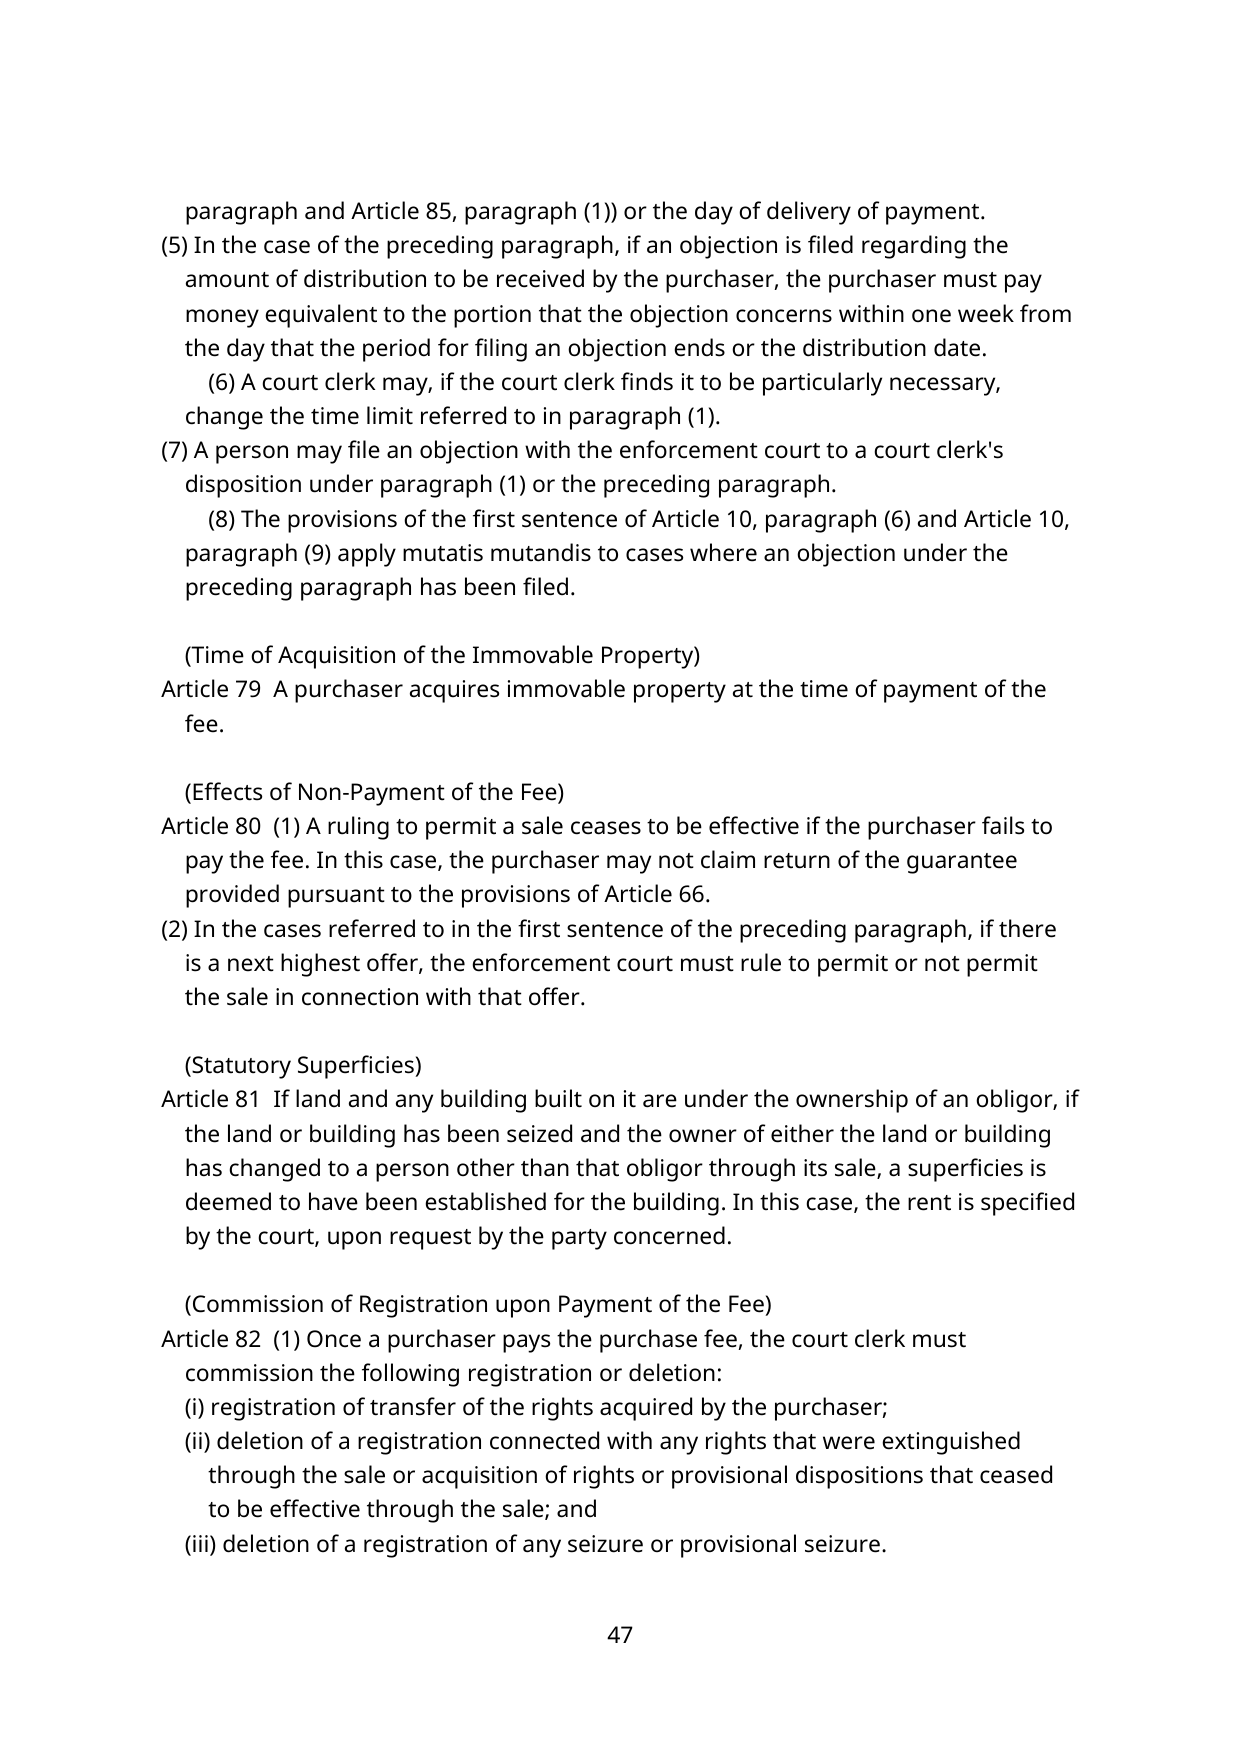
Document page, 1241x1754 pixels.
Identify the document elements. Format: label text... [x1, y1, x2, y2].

text Article 80 (1) A ruling to permit a sale ceases to be effective if the purchaser fails to pay the fee. In this case, the purchaser may not claim return of the guarantee provided pursuant to the provisions of Article 66. [161, 809, 1079, 911]
text Article 82 (1) Once a purchaser pays the purchase fee, the court clerk must commission the following registration or deletion: [161, 1321, 1079, 1389]
text (Statutory Superficies) [184, 1048, 1079, 1082]
text (8) The provisions of the first sentence of Article 10, paragraph (6) and Article 10, paragraph (9) apply mutatis mutandis to cases where an objection under the preceding paragraph has been filed. [184, 501, 1079, 604]
text (2) In the cases referred to in the first sentence of the preceding paragraph, if there is a next highest offer, the enforcement court must rule to permit or not permit the sale in connection with that offer. [161, 911, 1079, 1014]
text Article 81 If land and any building built on it are under the ownership of an obligor, if the land or building has been seized and the owner of either the land or building has changed to a person other than that obligor through its sale, a superficies is deemed to have been established for the building. In this case, the rent is specified by the court, upon request by the party concerned. [161, 1082, 1079, 1253]
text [161, 194, 1079, 228]
text (7) A person may file an objection with the enforcement court to a court clerk's disposition under paragraph (1) or the preceding paragraph. [161, 433, 1079, 501]
text (iii) deletion of a registration of any seizure or provisional seizure. [184, 1526, 1079, 1560]
text (i) registration of transfer of the rights acquired by the purchaser; [184, 1389, 1079, 1424]
text (Time of Acquisition of the Immovable Property) [184, 638, 1079, 672]
text (5) In the case of the preceding paragraph, if an objection is filed regarding the amount of distribution to be received by the purchaser, the purchaser must pay money equivalent to the portion that the objection concerns within one week from the day that the period for filing an objection ends or the distribution date. [161, 228, 1079, 364]
text (Commission of Registration upon Payment of the Fee) [184, 1287, 1079, 1321]
text (Effects of Non-Payment of the Fee) [184, 774, 1079, 809]
text (ii) deletion of a registration connected with any rights that were extinguished through the sale or acquisition of rights or provisional dispositions that ceased to be effective through the sale; and [184, 1424, 1079, 1526]
text (6) A court clerk may, if the court clerk finds it to be particularly necessary, change the time limit referred to in paragraph (1). [184, 364, 1079, 433]
text Article 79 A purchaser acquires immovable property at the time of payment of the fee. [161, 672, 1079, 740]
